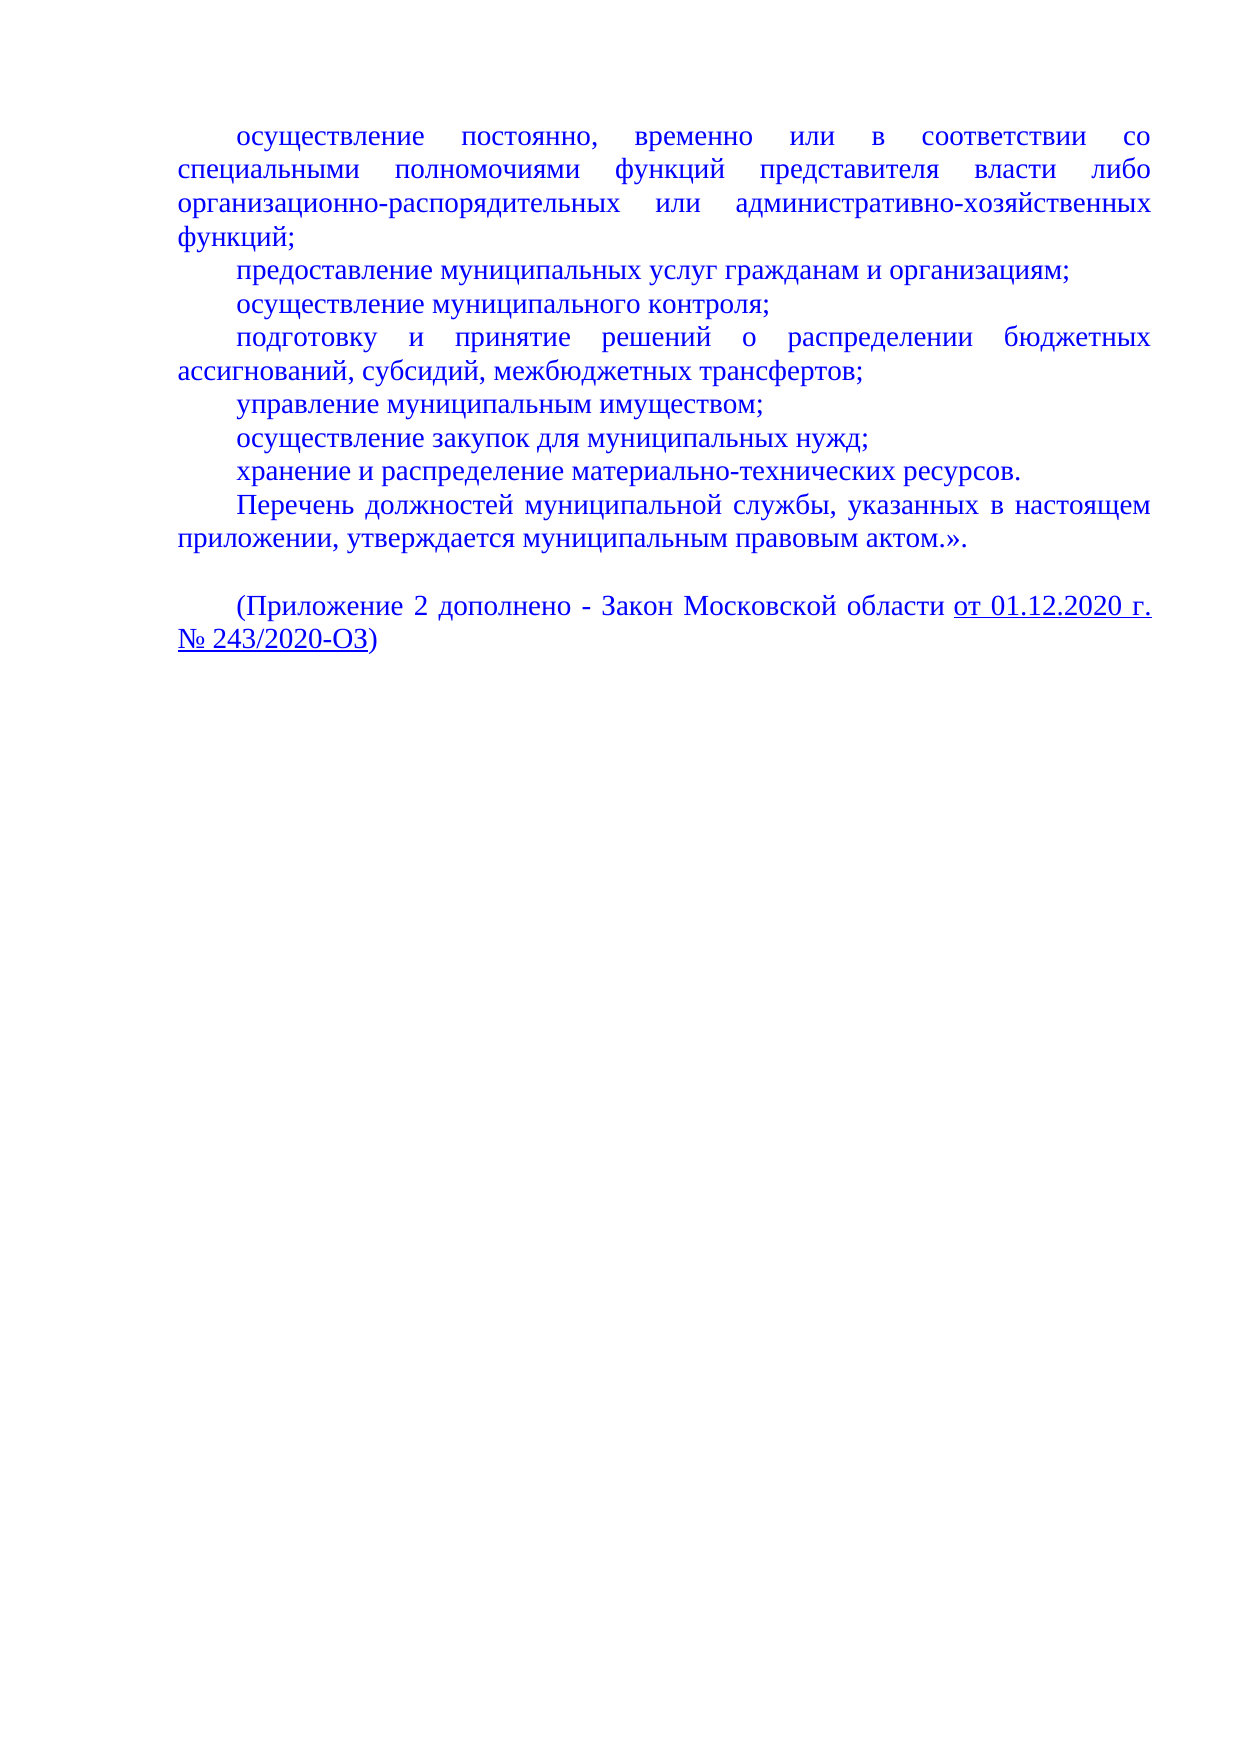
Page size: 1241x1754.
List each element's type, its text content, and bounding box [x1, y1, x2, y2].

text (Приложение 2 дополнено - Закон Московской области от 01.12.2020 г. № 243/2020-ОЗ) [177, 588, 1152, 655]
text подготовку и принятие решений о распределении бюджетных ассигнований, субсидий, межбюджетных трансфертов; [177, 319, 1152, 386]
text осуществление закупок для муниципальных нужд; [177, 420, 1152, 453]
text хранение и распределение материально-технических ресурсов. [177, 453, 1152, 487]
text осуществление муниципального контроля; [177, 286, 1152, 319]
text предоставление муниципальных услуг гражданам и организациям; [177, 252, 1152, 286]
text Перечень должностей муниципальной службы, указанных в настоящем приложении, утверждается муниципальным правовым актом.». [177, 487, 1152, 554]
text управление муниципальным имуществом; [177, 386, 1152, 420]
text осуществление постоянно, временно или в соответствии со специальными полномочиями функций представителя власти либо организационно-распорядительных или административно-хозяйственных функций; [177, 118, 1152, 252]
